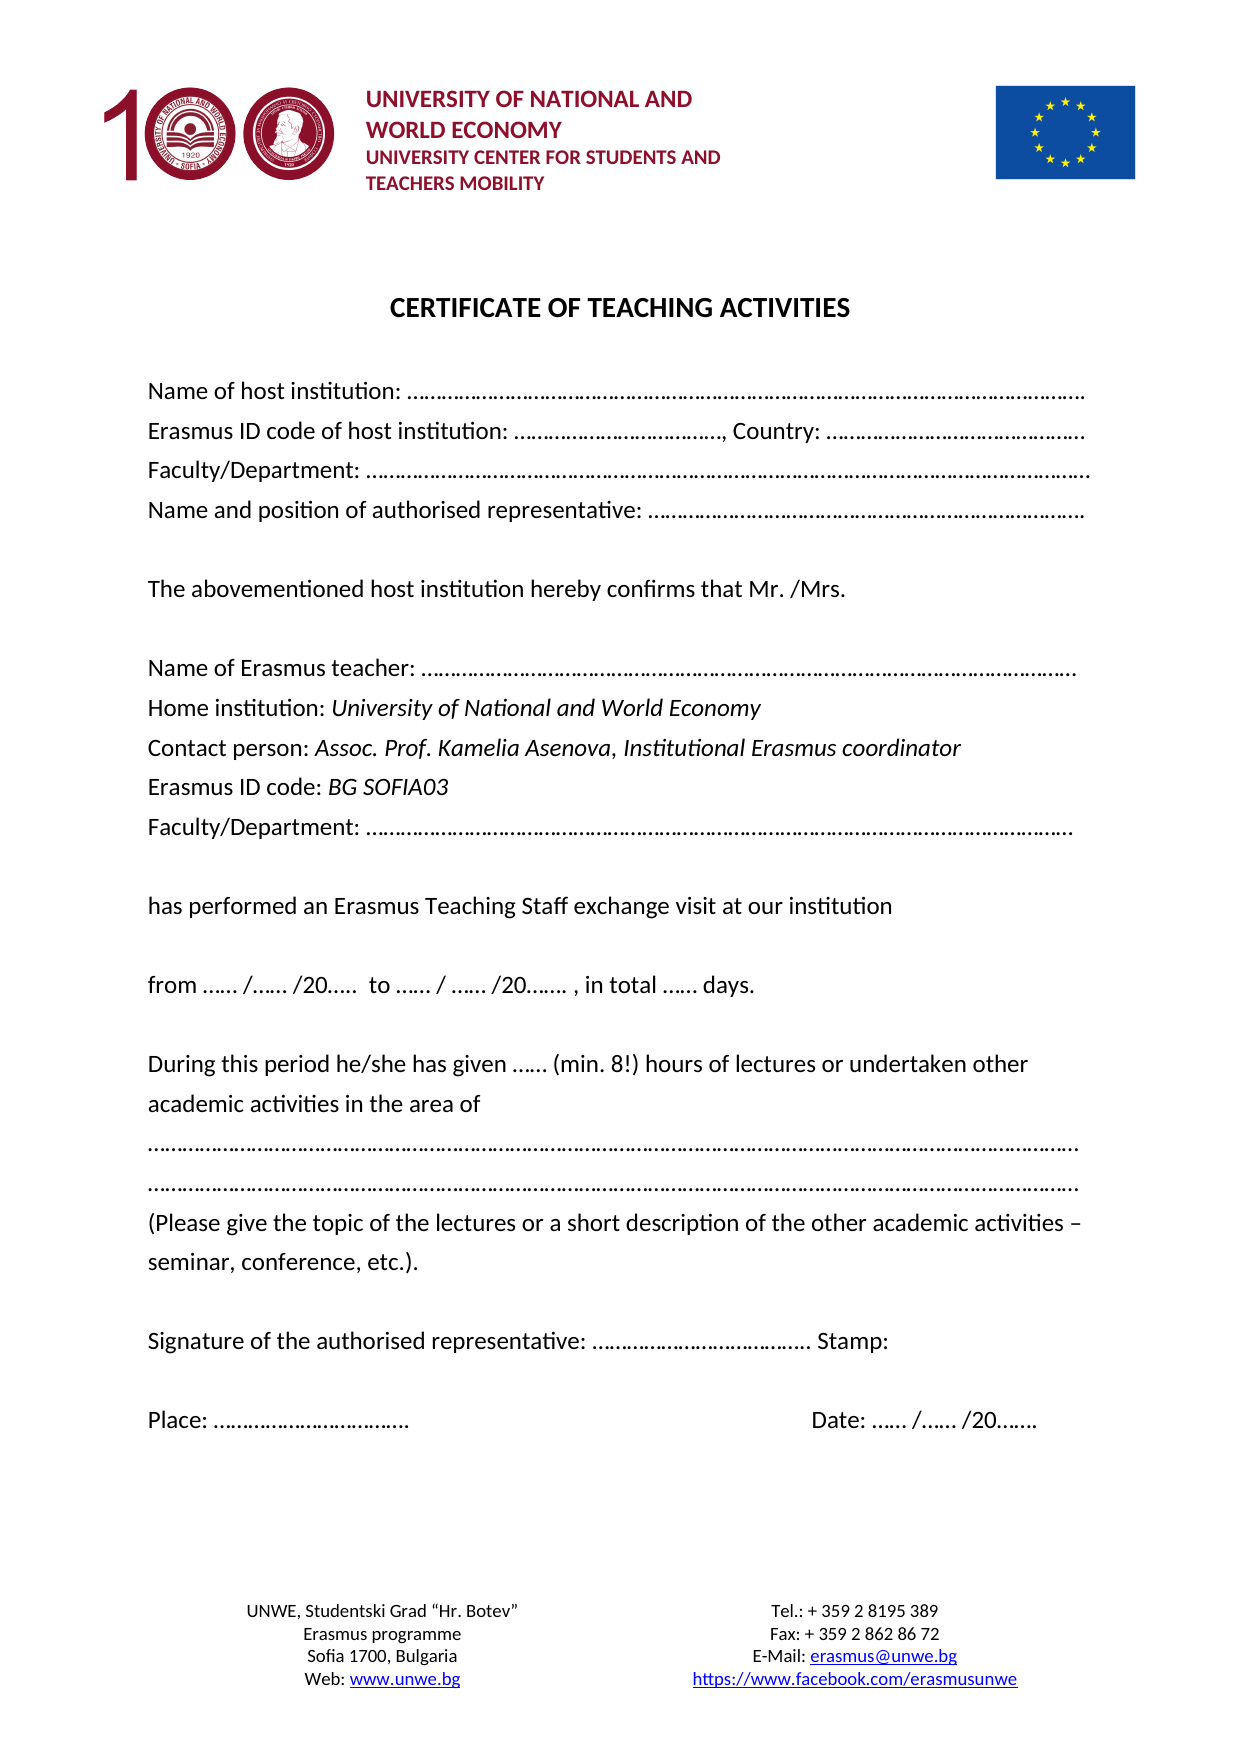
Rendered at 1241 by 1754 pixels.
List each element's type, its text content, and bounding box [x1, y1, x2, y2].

text During this period he/she has given …… (min. 8!) hours of lectures or undertaken other academic activities in the area of ……………………………………………………………………………………………………………………………………………………………………………………………………………………………………………………………………………………………… (Please give the topic of the lectures or a short description of the other academic activities – seminar, conference, etc.). [148, 1048, 1093, 1277]
text Faculty/Department: ……………………………………………………………………………………………………………… [148, 454, 1093, 485]
text Signature of the authorised representative: ……………………………….. Stamp: [148, 1325, 1093, 1356]
text Erasmus ID code: BG SOFIA03 [148, 771, 1093, 802]
picture [96, 81, 340, 189]
text The abovementioned host institution hereby confirms that Mr. /Mrs. [148, 573, 1093, 604]
text Home institution: University of National and World Economy [148, 692, 1093, 723]
text from …… /…… /20….. to …… / …… /20……. , in total …… days. [148, 969, 1093, 1000]
text Contact person: Assoc. Prof. Kamelia Asenova, Institutional Erasmus coordinator [148, 732, 1093, 762]
text Erasmus ID code of host institution: ………………………………, Country: ……………………………………… [148, 415, 1093, 446]
text Name and position of authorised representative: …………………………………………………………………. [148, 494, 1093, 525]
text Name of host institution: ………………………………………………………………………………………………………. [148, 375, 1093, 406]
text CERTIFICATE OF TEACHING ACTIVITIES [148, 289, 1093, 325]
text has performed an Erasmus Teaching Staff exchange visit at our institution [148, 890, 1093, 921]
text Place: ……………………………. Date: …… /…… /20……. [148, 1404, 1093, 1435]
text Name of Erasmus teacher: …………………………………………………………………………………………………… [148, 652, 1093, 683]
text Faculty/Department: …………………………………………………………………………………………………………… [148, 811, 1093, 841]
picture [993, 83, 1138, 182]
